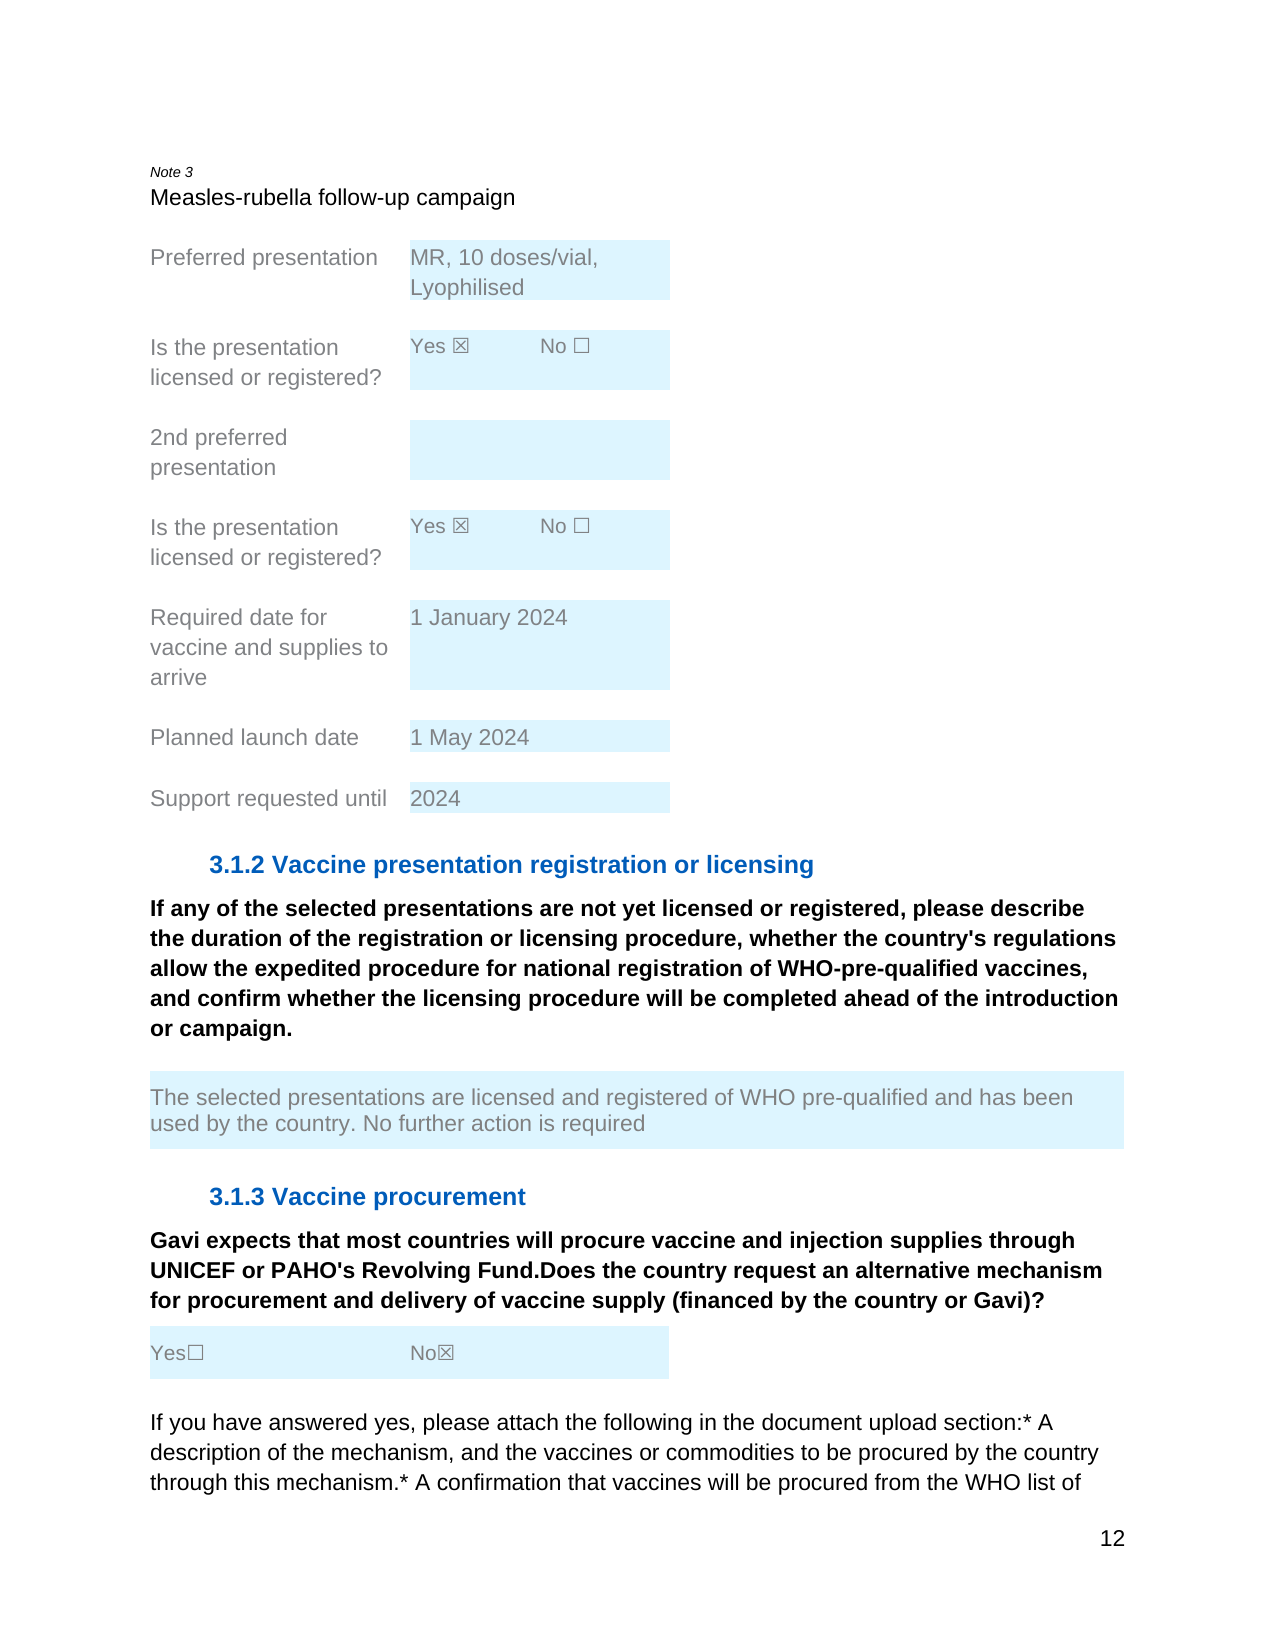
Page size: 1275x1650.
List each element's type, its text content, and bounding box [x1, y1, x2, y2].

table_header Is the presentation licensed or registered? [150, 510, 410, 570]
table_header MR, 10 doses/vial, Lyophilised [410, 240, 670, 300]
table_header Yes [150, 1326, 410, 1379]
table_header Yes [410, 330, 540, 390]
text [150, 1405, 1125, 1495]
table_header Required date for vaccine and supplies to arrive [150, 600, 410, 690]
table_header Is the presentation licensed or registered? [150, 330, 410, 390]
table_header 2nd preferred presentation [150, 420, 410, 480]
text Measles-rubella follow-up campaign [150, 180, 1125, 210]
text If any of the selected presentations are not yet licensed or registered, please describe the duration of the registration or licensing procedure, whether the country's regulations allow the expedited procedure for national registration of WHO-pre-qualified vaccines, and confirm whether the licensing procedure will be completed ahead of the introduction or campaign. [150, 891, 1125, 1041]
table_header Preferred presentation [150, 240, 410, 300]
table_header No [540, 510, 670, 570]
table_header 1 January 2024 [410, 600, 670, 690]
text Gavi expects that most countries will procure vaccine and injection supplies through UNICEF or PAHO's Revolving Fund.Does the country request an alternative mechanism for procurement and delivery of vaccine supply (financed by the country or Gavi)? [150, 1223, 1125, 1313]
table_header 2024 [410, 782, 670, 813]
subtitle 3.1.2 Vaccine presentation registration or licensing [209, 843, 1125, 878]
table_header Support requested until [150, 782, 410, 813]
subtitle 3.1.3 Vaccine procurement [209, 1175, 1125, 1211]
table_header Yes [410, 510, 540, 570]
table_header No [540, 330, 670, 390]
table_header No [410, 1326, 669, 1379]
table_header 1 May 2024 [410, 720, 670, 752]
text Note 3 [150, 150, 1125, 180]
table_header [410, 420, 670, 480]
table_header Planned launch date [150, 720, 410, 752]
table_header The selected presentations are licensed and registered of WHO pre-qualified and has been used by the country. No further action is required [150, 1071, 1124, 1149]
